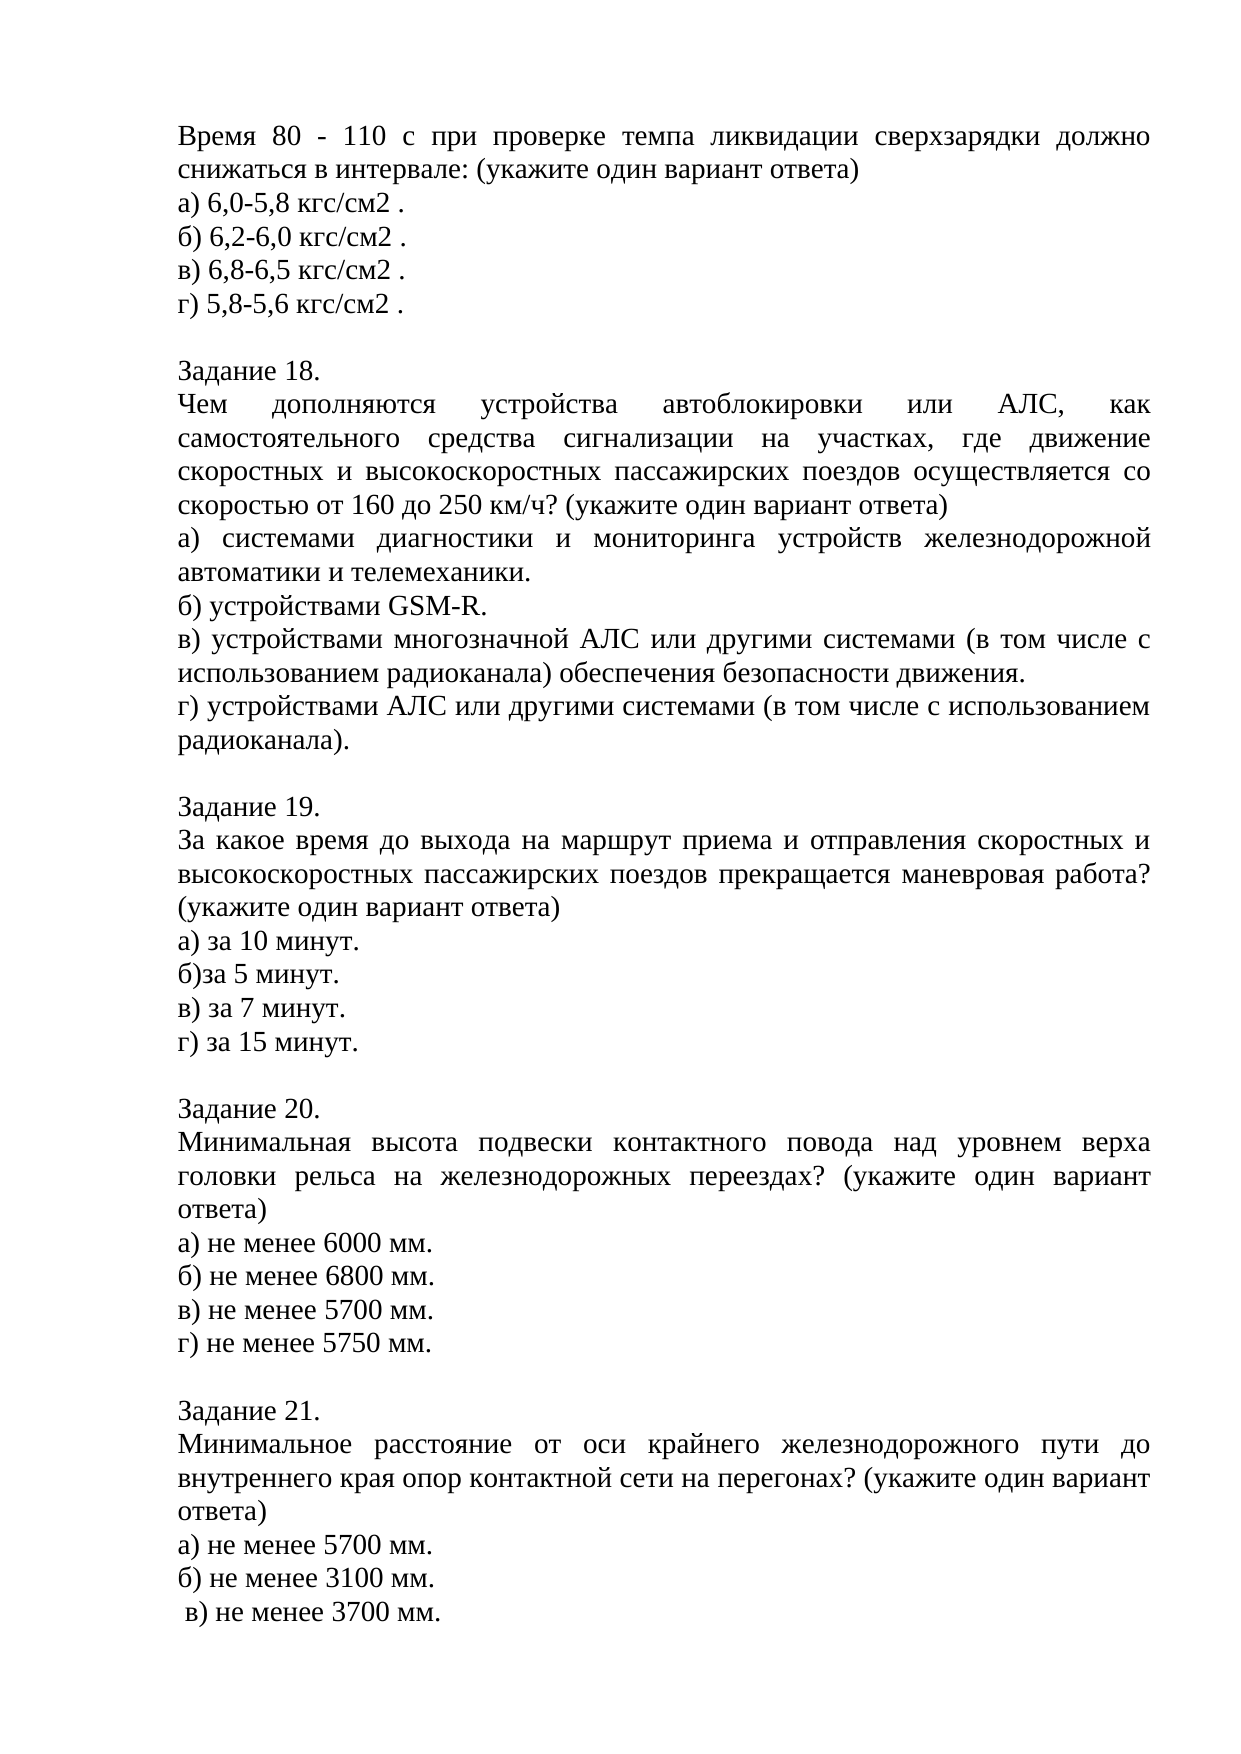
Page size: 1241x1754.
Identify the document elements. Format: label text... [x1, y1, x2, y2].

text в) не менее 5700 мм. [177, 1292, 1152, 1326]
text в) не менее 3700 мм. [177, 1594, 1152, 1627]
text а) 6,0-5,8 кгс/см2 . [177, 185, 1152, 219]
text а) системами диагностики и мониторинга устройств железнодорожной автоматики и телемеханики. [177, 521, 1152, 588]
text в) 6,8-6,5 кгс/см2 . [177, 252, 1152, 286]
text Чем дополняются устройства автоблокировки или АЛС, как самостоятельного средства сигнализации на участках, где движение скоростных и высокоскоростных пассажирских поездов осуществляется со скоростью от 160 до 250 км/ч? (укажите один вариант ответа) [177, 386, 1152, 521]
text Задание 18. [177, 353, 1152, 386]
text а) не менее 6000 мм. [177, 1225, 1152, 1258]
text Задание 19. [177, 789, 1152, 822]
text г) устройствами АЛС или другими системами (в том числе с использованием радиоканала). [177, 688, 1152, 755]
text б) не менее 6800 мм. [177, 1258, 1152, 1292]
text г) 5,8-5,6 кгс/см2 . [177, 286, 1152, 319]
text в) устройствами многозначной АЛС или другими системами (в том числе с использованием радиоканала) обеспечения безопасности движения. [177, 621, 1152, 688]
text Минимальное расстояние от оси крайнего железнодорожного пути до внутреннего края опор контактной сети на перегонах? (укажите один вариант ответа) [177, 1426, 1152, 1527]
text г) не менее 5750 мм. [177, 1326, 1152, 1359]
text За какое время до выхода на маршрут приема и отправления скоростных и высокоскоростных пассажирских поездов прекращается маневровая работа? (укажите один вариант ответа) [177, 822, 1152, 923]
text Задание 21. [177, 1393, 1152, 1426]
text в) за 7 минут. [177, 990, 1152, 1024]
text б) не менее 3100 мм. [177, 1560, 1152, 1594]
text Задание 20. [177, 1091, 1152, 1124]
text б)за 5 минут. [177, 957, 1152, 990]
text Время 80 - 110 с при проверке темпа ликвидации сверхзарядки должно снижаться в интервале: (укажите один вариант ответа) [177, 118, 1152, 185]
text б) устройствами GSM-R. [177, 588, 1152, 621]
text б) 6,2-6,0 кгс/см2 . [177, 219, 1152, 252]
text Минимальная высота подвески контактного повода над уровнем верха головки рельса на железнодорожных переездах? (укажите один вариант ответа) [177, 1124, 1152, 1225]
text а) не менее 5700 мм. [177, 1527, 1152, 1560]
text г) за 15 минут. [177, 1024, 1152, 1057]
text а) за 10 минут. [177, 923, 1152, 957]
